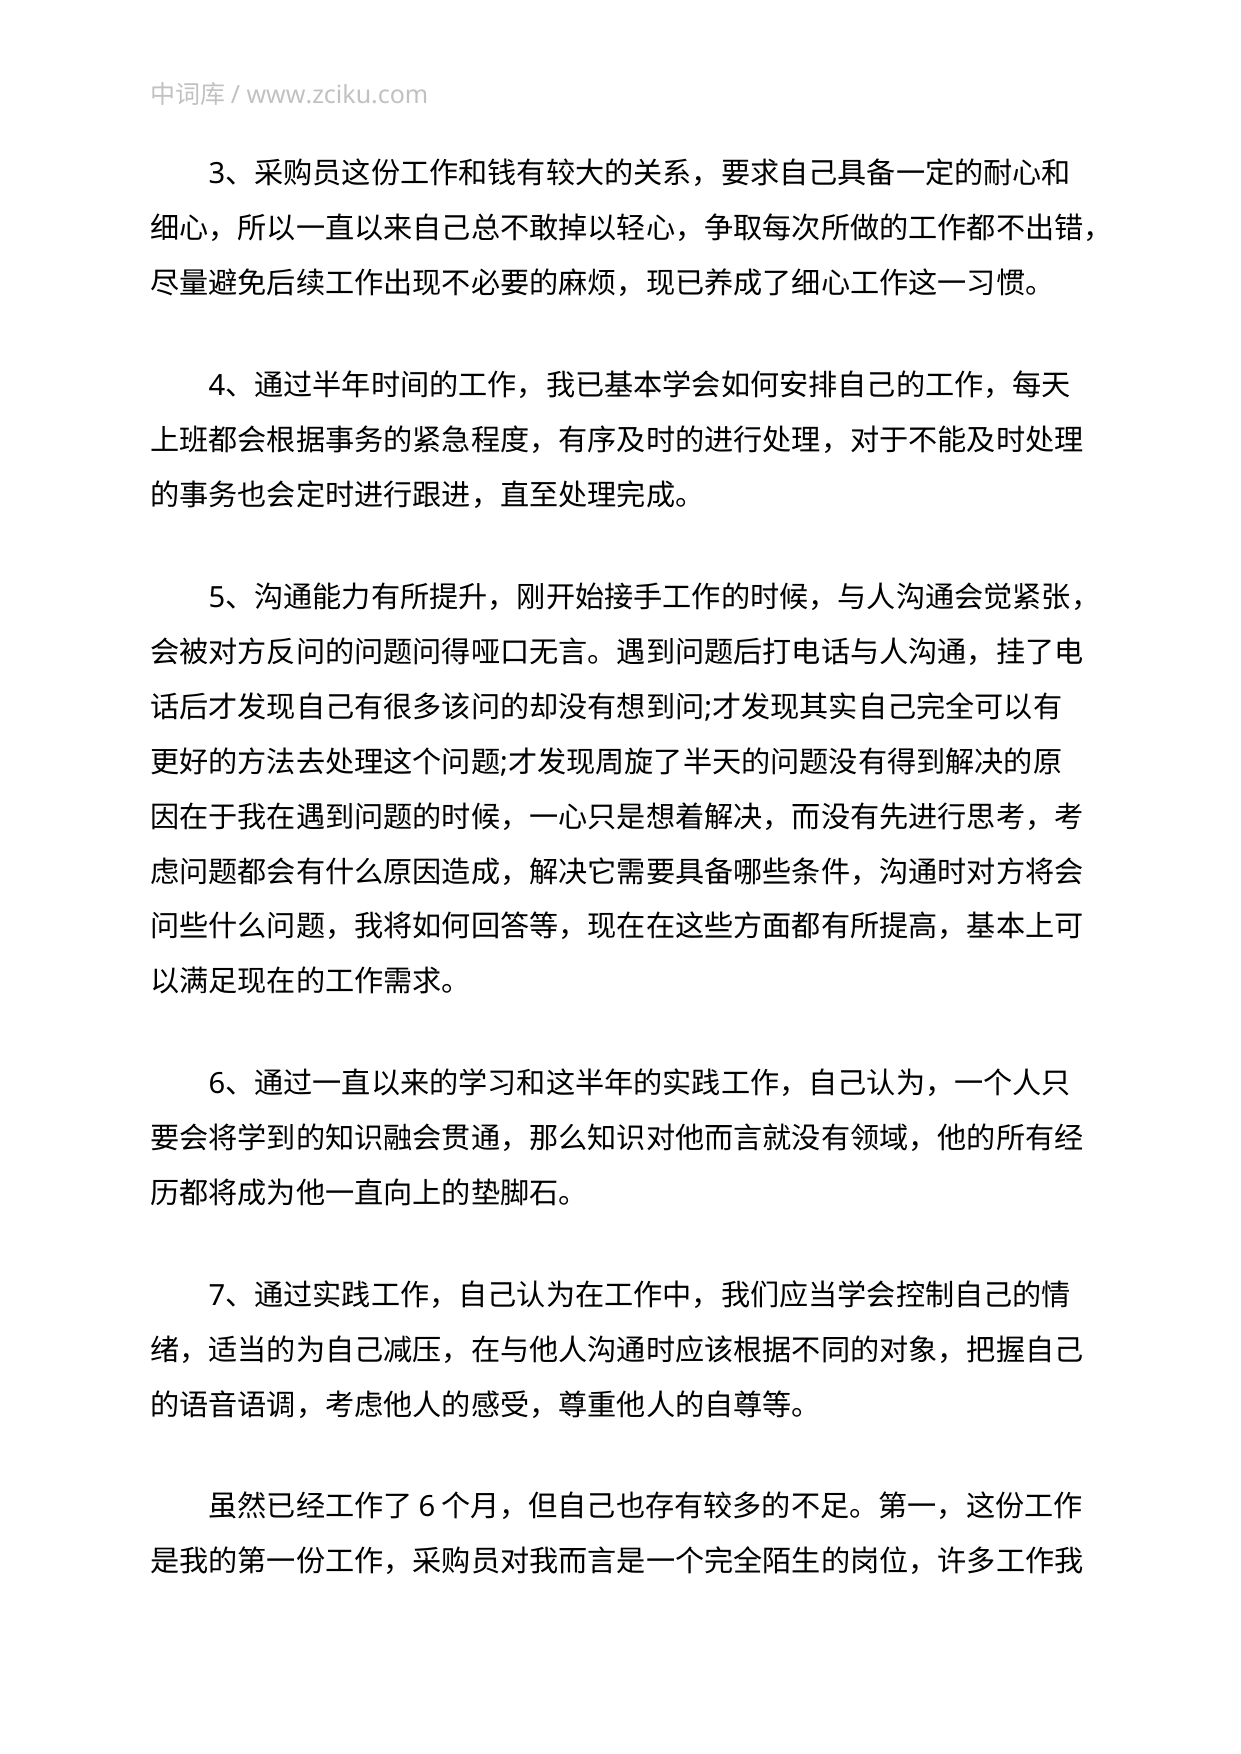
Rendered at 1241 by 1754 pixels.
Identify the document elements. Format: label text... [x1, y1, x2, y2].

text 4、通过半年时间的工作，我已基本学会如何安排自己的工作，每天上班都会根据事务的紧急程度，有序及时的进行处理，对于不能及时处理的事务也会定时进行跟进，直至处理完成。 [150, 362, 1090, 514]
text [150, 1483, 1090, 1580]
text 5、沟通能力有所提升，刚开始接手工作的时候，与人沟通会觉紧张，会被对方反问的问题问得哑口无言。遇到问题后打电话与人沟通，挂了电话后才发现自己有很多该问的却没有想到问;才发现其实自己完全可以有更好的方法去处理这个问题;才发现周旋了半天的问题没有得到解决的原因在于我在遇到问题的时候，一心只是想着解决，而没有先进行思考，考虑问题都会有什么原因造成，解决它需要具备哪些条件，沟通时对方将会问些什么问题，我将如何回答等，现在在这些方面都有所提高，基本上可以满足现在的工作需求。 [150, 573, 1090, 1000]
text 7、通过实践工作，自己认为在工作中，我们应当学会控制自己的情绪，适当的为自己减压，在与他人沟通时应该根据不同的对象，把握自己的语音语调，考虑他人的感受，尊重他人的自尊等。 [150, 1271, 1090, 1423]
text 3、采购员这份工作和钱有较大的关系，要求自己具备一定的耐心和细心，所以一直以来自己总不敢掉以轻心，争取每次所做的工作都不出错，尽量避免后续工作出现不必要的麻烦，现已养成了细心工作这一习惯。 [150, 150, 1090, 302]
text 6、通过一直以来的学习和这半年的实践工作，自己认为，一个人只要会将学到的知识融会贯通，那么知识对他而言就没有领域，他的所有经历都将成为他一直向上的垫脚石。 [150, 1060, 1090, 1212]
